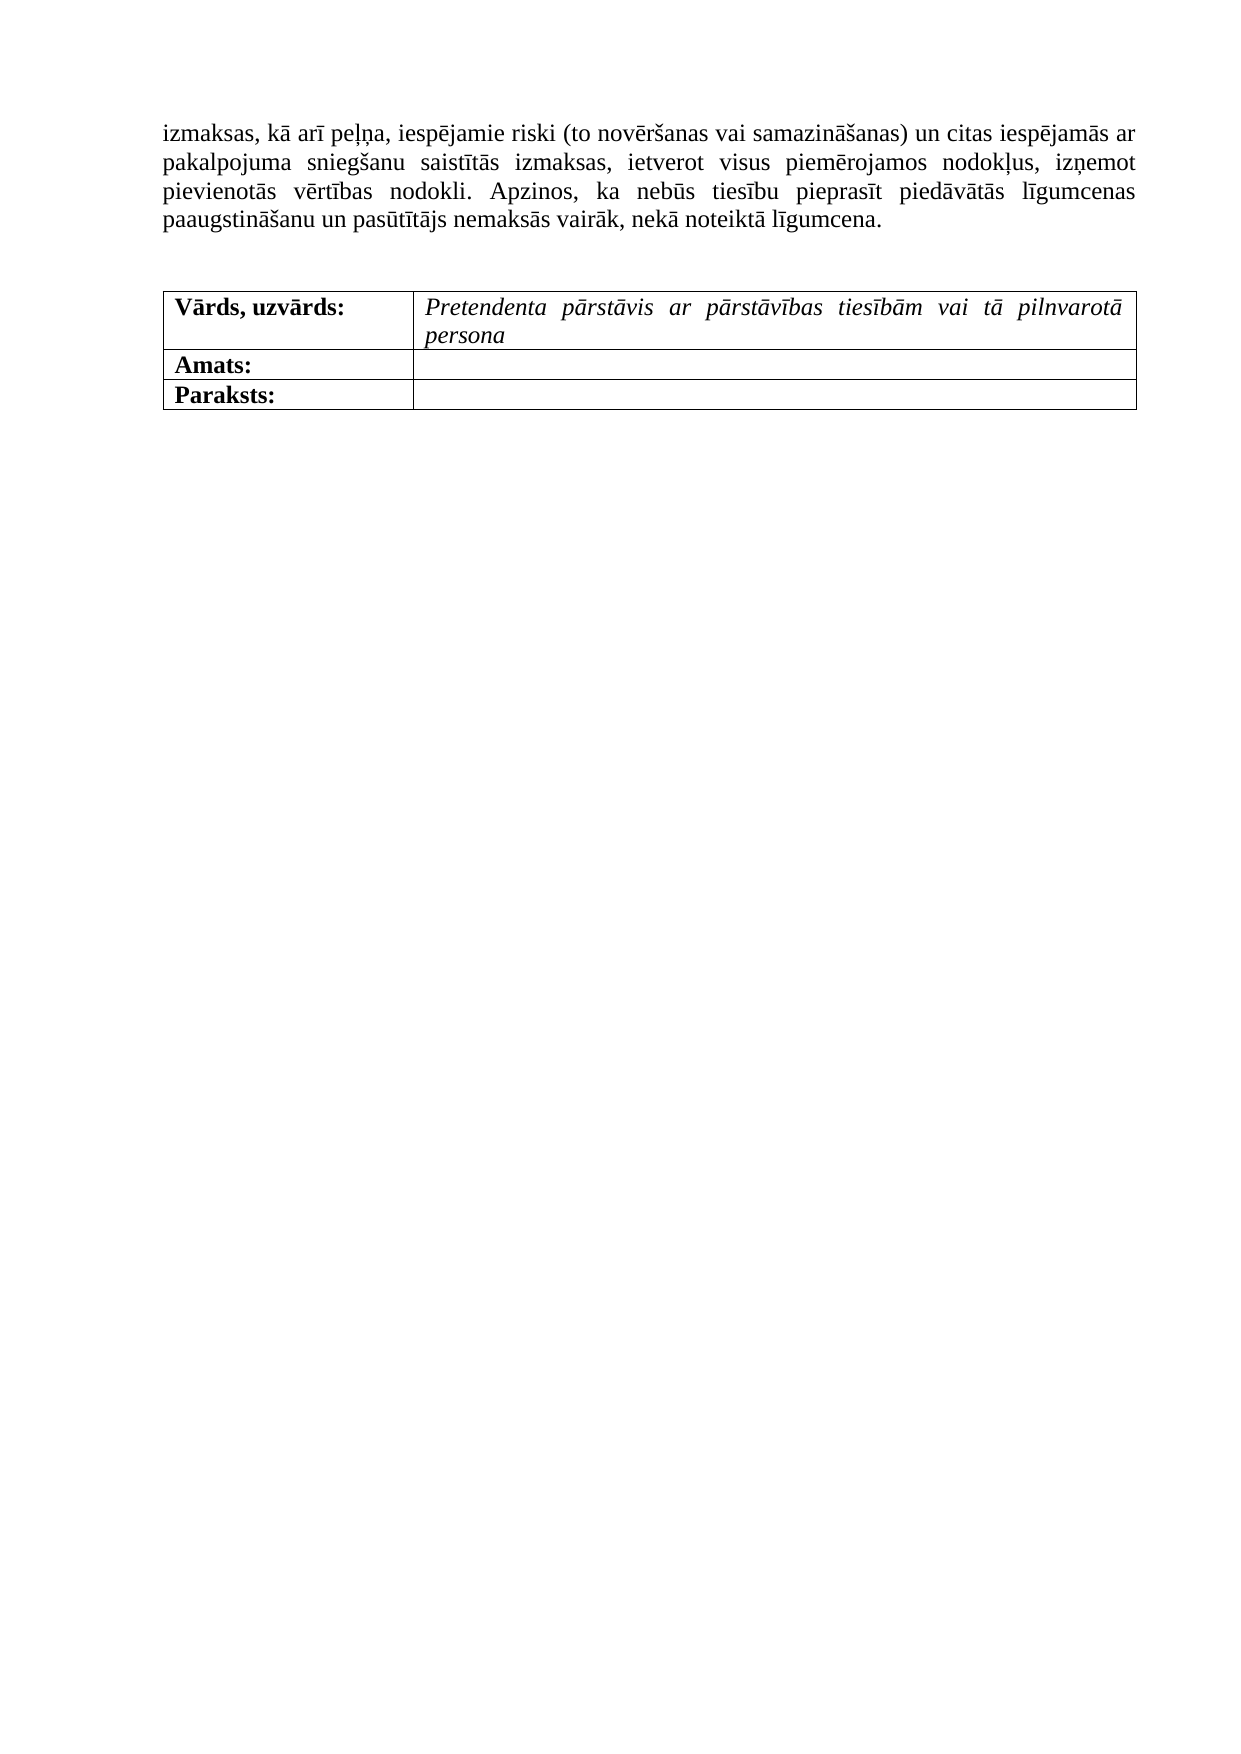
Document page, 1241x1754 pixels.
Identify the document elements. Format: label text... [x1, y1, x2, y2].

table_header Pretendenta pārstāvis ar pārstāvības tiesībām vai tā pilnvarotā persona [414, 292, 1136, 349]
table_cell [414, 380, 1136, 409]
table_cell [414, 350, 1136, 379]
table_header Vārds, uzvārds: [164, 292, 413, 349]
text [162, 118, 1137, 233]
table_cell Paraksts: [164, 380, 413, 409]
table_cell Amats: [164, 350, 413, 379]
